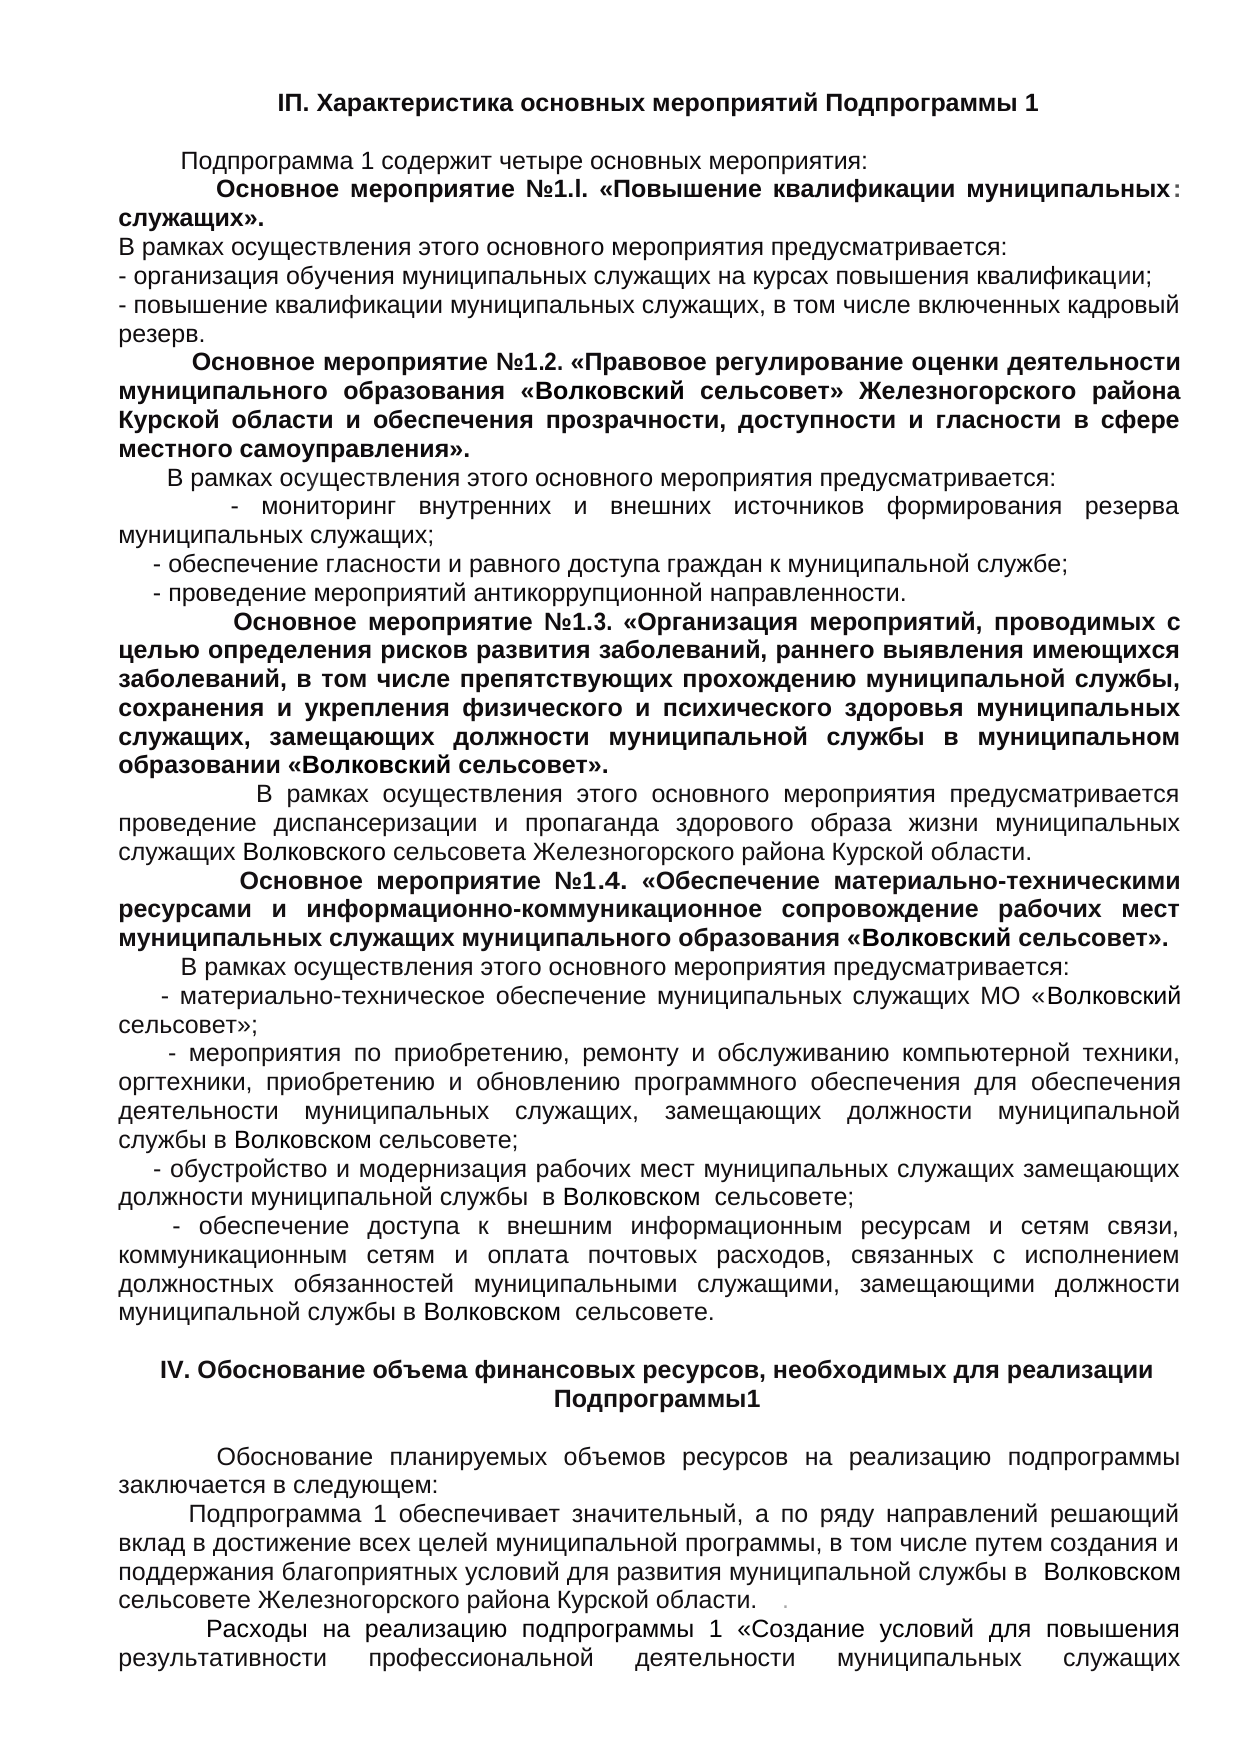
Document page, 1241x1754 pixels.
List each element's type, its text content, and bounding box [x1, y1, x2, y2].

text - организация обучения муниципальных служащих на курсах повышения квалификации; [118, 261, 1181, 290]
text Подпрограмма 1 содержит четыре основных мероприятия: [118, 146, 1181, 174]
text В рамках осуществления этого основного мероприятия предусматривается: [118, 462, 1181, 491]
text Подпрограмма 1 обеспечивает значительный, а по ряду направлений решающий вклад в достижение всех целей муниципальной программы, в том числе путем создания и поддержания благоприятных условий для развития муниципальной службы в Волковском сельсовете Железногорского района Курской области. . [118, 1499, 1181, 1614]
text - мероприятия по приобретению, ремонту и обслуживанию компьютерной техники, оргтехники, приобретению и обновлению программного обеспечения для обеспечения деятельности муниципальных служащих, замещающих должности муниципальной службы в Волковском сельсовете; [118, 1038, 1181, 1153]
text Основное мероприятие №1.2. «Правовое регулирование оценки деятельности муниципального образования «Волковский сельсовет» Железногорского района Курской области и обеспечения прозрачности, доступности и гласности в сфере местного самоуправления». [118, 347, 1181, 462]
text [118, 1614, 1181, 1672]
text - проведение мероприятий антикоррупционной направленности. [118, 578, 1181, 607]
text - материально-техническое обеспечение муниципальных служащих МО «Волковский сельсовет»; [118, 981, 1181, 1038]
text Обоснование планируемых объемов ресурсов на реализацию подпрограммы заключается в следующем: [118, 1442, 1181, 1499]
text IП. Характеристика основных мероприятий Подпрограммы 1 [118, 88, 1181, 117]
text Основное мероприятие №1.4. «Обеспечение материально-техническими ресурсами и информационно-коммуникационное сопровождение рабочих мест муниципальных служащих муниципального образования «Волковский сельсовет». [118, 866, 1181, 952]
text - повышение квалификации муниципальных служащих, в том числе включенных кадровый резерв. [118, 290, 1181, 347]
text В рамках осуществления этого основного мероприятия предусматривается: [118, 952, 1181, 981]
text Основное мероприятие №1.l. «Повышение квалификации муниципальных: служащих». [118, 174, 1181, 232]
text Основное мероприятие №1.3. «Организация мероприятий, проводимых с целью определения рисков развития заболеваний, раннего выявления имеющихся заболеваний, в том числе препятствующих прохождению муниципальной службы, сохранения и укрепления физического и психического здоровья муниципальных служащих, замещающих должности муниципальной службы в муниципальном образовании «Волковский сельсовет». [118, 607, 1181, 779]
text В рамках осуществления этого основного мероприятия предусматривается проведение диспансеризации и пропаганда здорового образа жизни муниципальных служащих Волковского сельсовета Железногорского района Курской области. [118, 779, 1181, 866]
text - мониторинг внутренних и внешних источников формирования резерва муниципальных служащих; [118, 491, 1181, 549]
text IV. Обоснование объема финансовых ресурсов, необходимых для реализации Подпрограммы1 [118, 1355, 1196, 1413]
text В рамках осуществления этого основного мероприятия предусматривается: [118, 232, 1181, 261]
text - обустройство и модернизация рабочих мест муниципальных служащих замещающих должности муниципальной службы в Волковском сельсовете; [118, 1153, 1181, 1211]
text - обеспечение гласности и равного доступа граждан к муниципальной службе; [118, 549, 1181, 578]
text - обеспечение доступа к внешним информационным ресурсам и сетям связи, коммуникационным сетям и оплата почтовых расходов, связанных с исполнением должностных обязанностей муниципальными служащими, замещающими должности муниципальной службы в Волковском сельсовете. [118, 1211, 1181, 1326]
